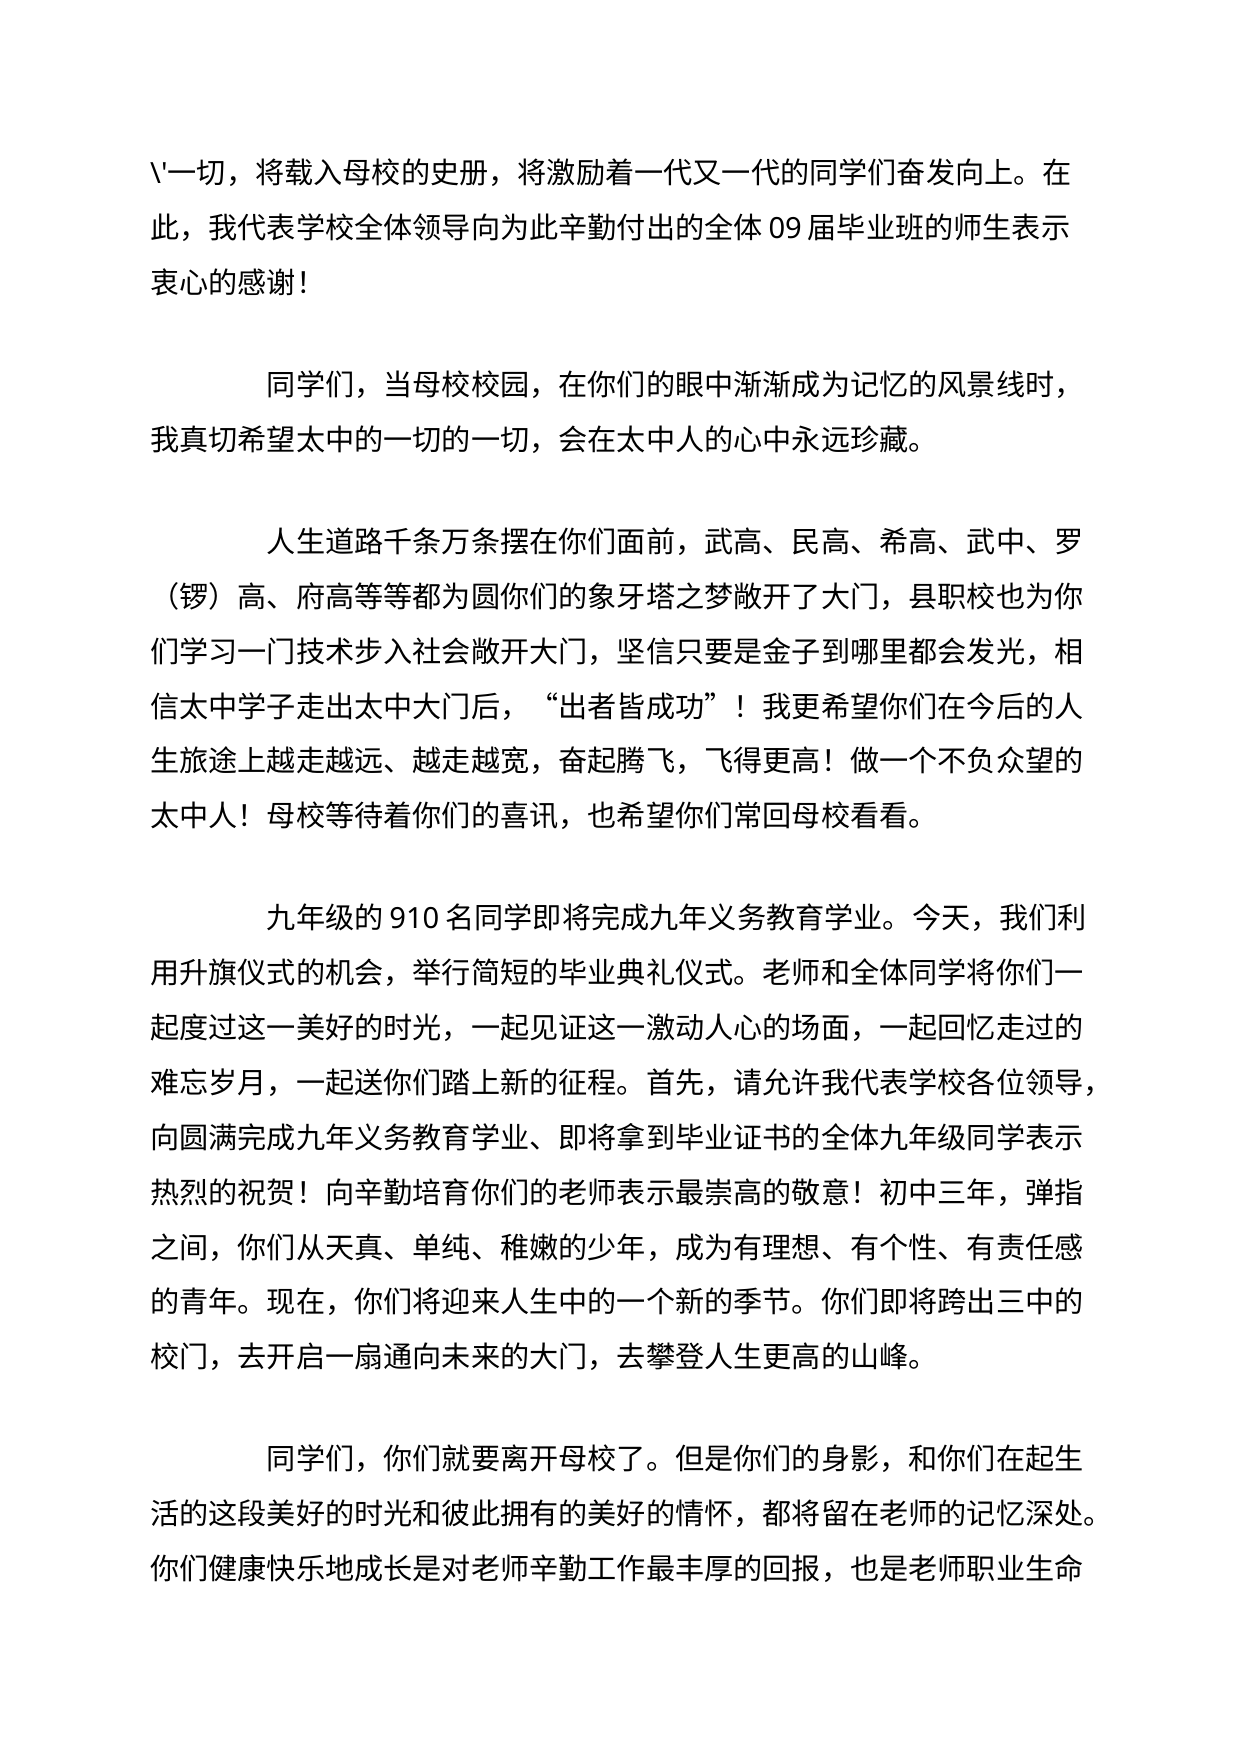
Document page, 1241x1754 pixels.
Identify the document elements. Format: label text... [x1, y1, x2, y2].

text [150, 150, 1090, 302]
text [150, 1436, 1090, 1588]
text 同学们，当母校校园，在你们的眼中渐渐成为记忆的风景线时，我真切希望太中的一切的一切，会在太中人的心中永远珍藏。 [150, 362, 1090, 459]
text 九年级的910名同学即将完成九年义务教育学业。今天，我们利用升旗仪式的机会，举行简短的毕业典礼仪式。老师和全体同学将你们一起度过这一美好的时光，一起见证这一激动人心的场面，一起回忆走过的难忘岁月，一起送你们踏上新的征程。首先，请允许我代表学校各位领导，向圆满完成九年义务教育学业、即将拿到毕业证书的全体九年级同学表示热烈的祝贺！向辛勤培育你们的老师表示最崇高的敬意！初中三年，弹指之间，你们从天真、单纯、稚嫩的少年，成为有理想、有个性、有责任感的青年。现在，你们将迎来人生中的一个新的季节。你们即将跨出三中的校门，去开启一扇通向未来的大门，去攀登人生更高的山峰。 [150, 895, 1090, 1376]
text 人生道路千条万条摆在你们面前，武高、民高、希高、武中、罗（锣）高、府高等等都为圆你们的象牙塔之梦敞开了大门，县职校也为你们学习一门技术步入社会敞开大门，坚信只要是金子到哪里都会发光，相信太中学子走出太中大门后，“出者皆成功”！我更希望你们在今后的人生旅途上越走越远、越走越宽，奋起腾飞，飞得更高！做一个不负众望的太中人！母校等待着你们的喜讯，也希望你们常回母校看看。 [150, 518, 1090, 835]
